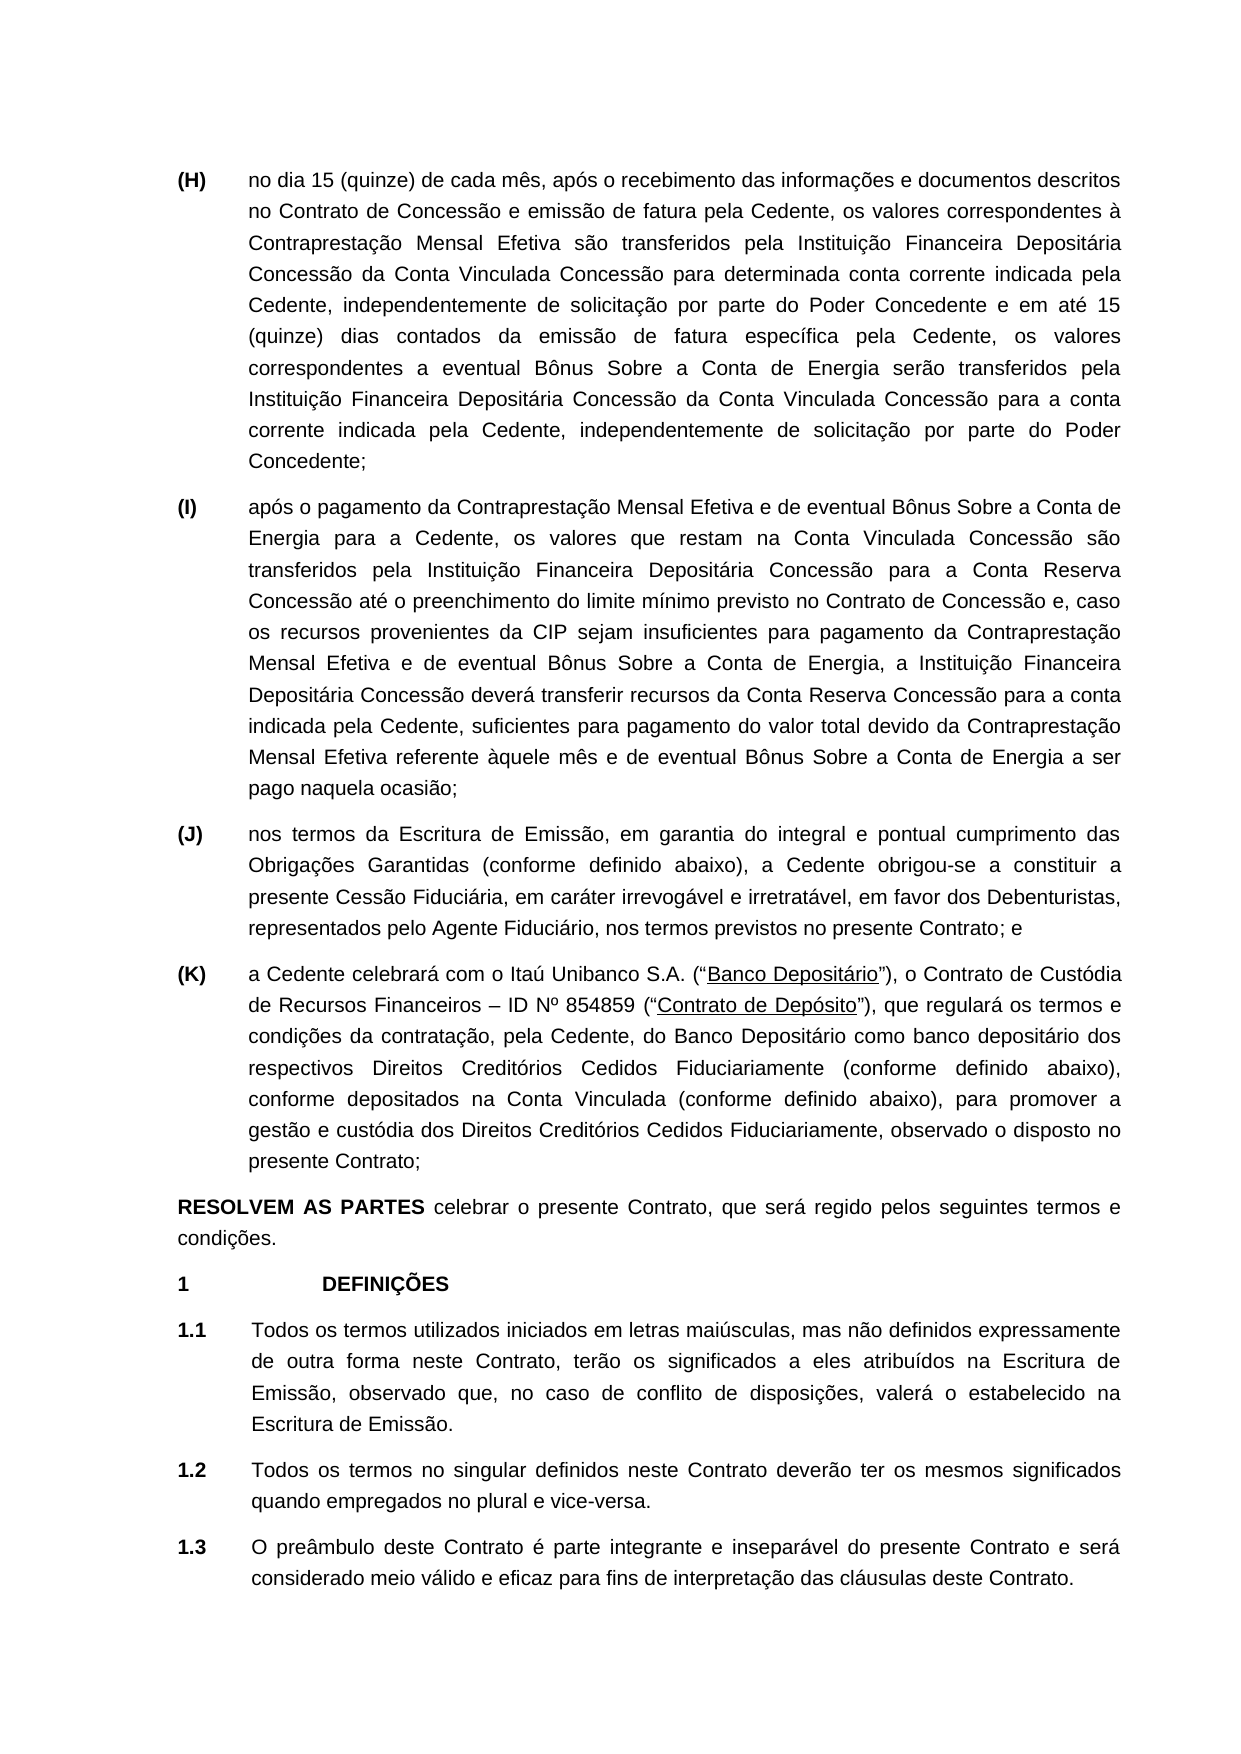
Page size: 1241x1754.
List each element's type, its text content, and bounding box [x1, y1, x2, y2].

text RESOLVEM AS PARTES celebrar o presente Contrato, que será regido pelos seguintes termos e condições. [177, 1189, 1122, 1252]
text no dia 15 (quinze) de cada mês, após o recebimento das informações e documentos descritos no Contrato de Concessão e emissão de fatura pela Cedente, os valores correspondentes à Contraprestação Mensal Efetiva são transferidos pela Instituição Financeira Depositária Concessão da Conta Vinculada Concessão para determinada conta corrente indicada pela Cedente, independentemente de solicitação por parte do Poder Concedente e em até 15 (quinze) dias contados da emissão de fatura específica pela Cedente, os valores correspondentes a eventual Bônus Sobre a Conta de Energia serão transferidos pela Instituição Financeira Depositária Concessão da Conta Vinculada Concessão para a conta corrente indicada pela Cedente, independentemente de solicitação por parte do Poder Concedente; [177, 162, 1122, 475]
text Todos os termos no singular definidos neste Contrato deverão ter os mesmos significados quando empregados no plural e vice-versa. [177, 1452, 1122, 1514]
text após o pagamento da Contraprestação Mensal Efetiva e de eventual Bônus Sobre a Conta de Energia para a Cedente, os valores que restam na Conta Vinculada Concessão são transferidos pela Instituição Financeira Depositária Concessão para a Conta Reserva Concessão até o preenchimento do limite mínimo previsto no Contrato de Concessão e, caso os recursos provenientes da CIP sejam insuficientes para pagamento da Contraprestação Mensal Efetiva e de eventual Bônus Sobre a Conta de Energia, a Instituição Financeira Depositária Concessão deverá transferir recursos da Conta Reserva Concessão para a conta indicada pela Cedente, suficientes para pagamento do valor total devido da Contraprestação Mensal Efetiva referente àquele mês e de eventual Bônus Sobre a Conta de Energia a ser pago naquela ocasião; [177, 489, 1122, 802]
text O preâmbulo deste Contrato é parte integrante e inseparável do presente Contrato e será considerado meio válido e eficaz para fins de interpretação das cláusulas deste Contrato. [177, 1529, 1122, 1592]
text nos termos da Escritura de Emissão, em garantia do integral e pontual cumprimento das Obrigações Garantidas (conforme definido abaixo), a Cedente obrigou-se a constituir a presente Cessão Fiduciária, em caráter irrevogável e irretratável, em favor dos Debenturistas, representados pelo Agente Fiduciário, nos termos previstos no presente Contrato; e [177, 817, 1122, 942]
text a Cedente celebrará com o Itaú Unibanco S.A. (“Banco Depositário”), o Contrato de Custódia de Recursos Financeiros – ID Nº 854859 (“Contrato de Depósito”), que regulará os termos e condições da contratação, pela Cedente, do Banco Depositário como banco depositário dos respectivos Direitos Creditórios Cedidos Fiduciariamente (conforme definido abaixo), conforme depositados na Conta Vinculada (conforme definido abaixo), para promover a gestão e custódia dos Direitos Creditórios Cedidos Fiduciariamente, observado o disposto no presente Contrato; [177, 956, 1122, 1175]
text Todos os termos utilizados iniciados em letras maiúsculas, mas não definidos expressamente de outra forma neste Contrato, terão os significados a eles atribuídos na Escritura de Emissão, observado que, no caso de conflito de disposições, valerá o estabelecido na Escritura de Emissão. [177, 1312, 1122, 1437]
text DEFINIÇÕES [177, 1267, 1122, 1298]
